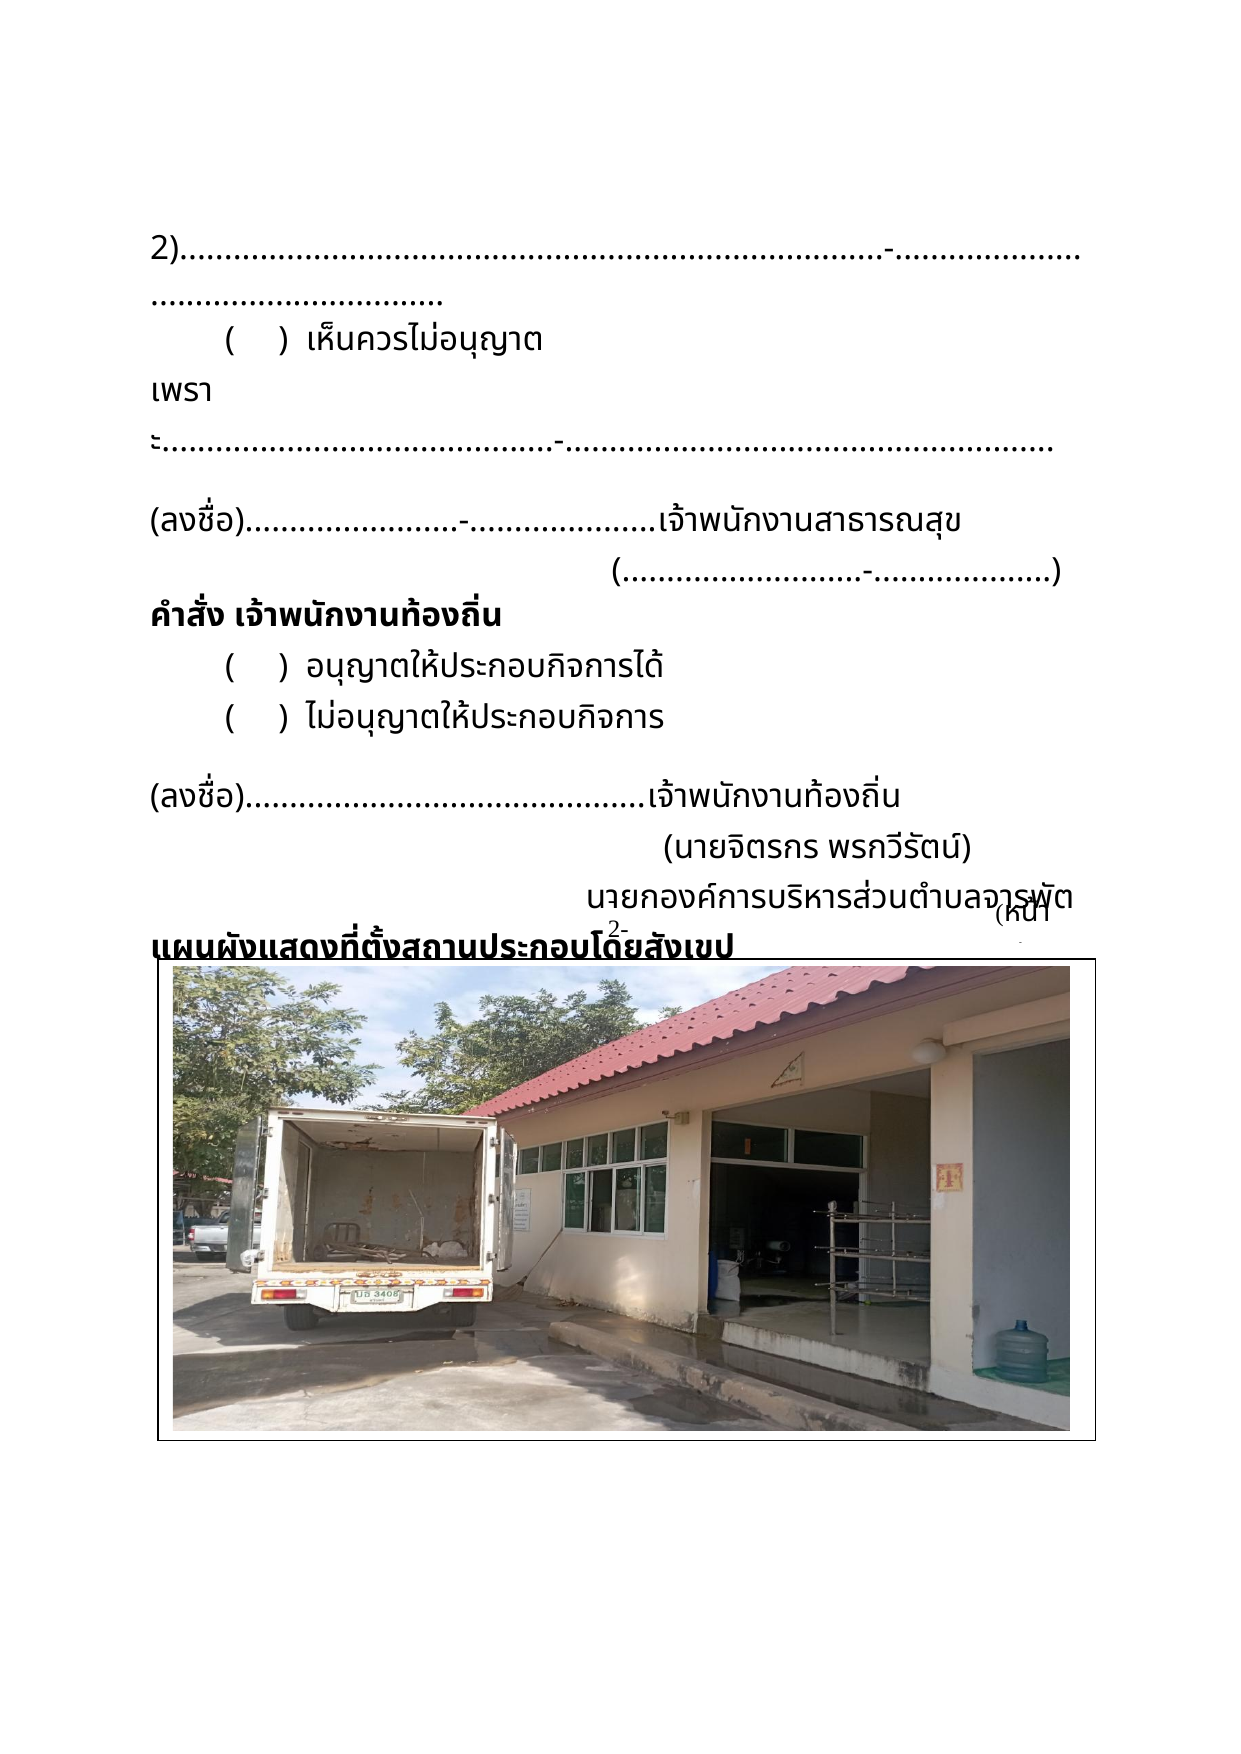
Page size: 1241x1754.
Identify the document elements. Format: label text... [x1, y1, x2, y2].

picture [172, 966, 1070, 1431]
text คำสั่ง เจ้าพนักงานท้องถิ่น [150, 591, 1090, 642]
text ( ) เห็นควรไม่อนุญาต เพราะ............................................-....................................................... [150, 315, 1090, 467]
text ( ) ไม่อนุญาตให้ประกอบกิจการ [150, 692, 1090, 743]
text แผนผังแสดงที่ตั้งสถานประกอบโดยสังเขป [150, 923, 1090, 974]
text นายกองค์การบริหารส่วนตำบลจารพัต [150, 873, 1090, 923]
text (ลงชื่อ).............................................เจ้าพนักงานท้องถิ่น [150, 743, 1090, 822]
text ( ) อนุญาตให้ประกอบกิจการได้ [150, 642, 1090, 692]
text (...........................-....................) [150, 546, 1090, 591]
text (ลงชื่อ)........................-.....................เจ้าพนักงานสาธารณสุข [150, 467, 1090, 546]
text (นายจิตรกร พรกวีรัตน์) [150, 822, 1090, 873]
text 2)...............................................................................-...................................................... [150, 150, 1090, 315]
